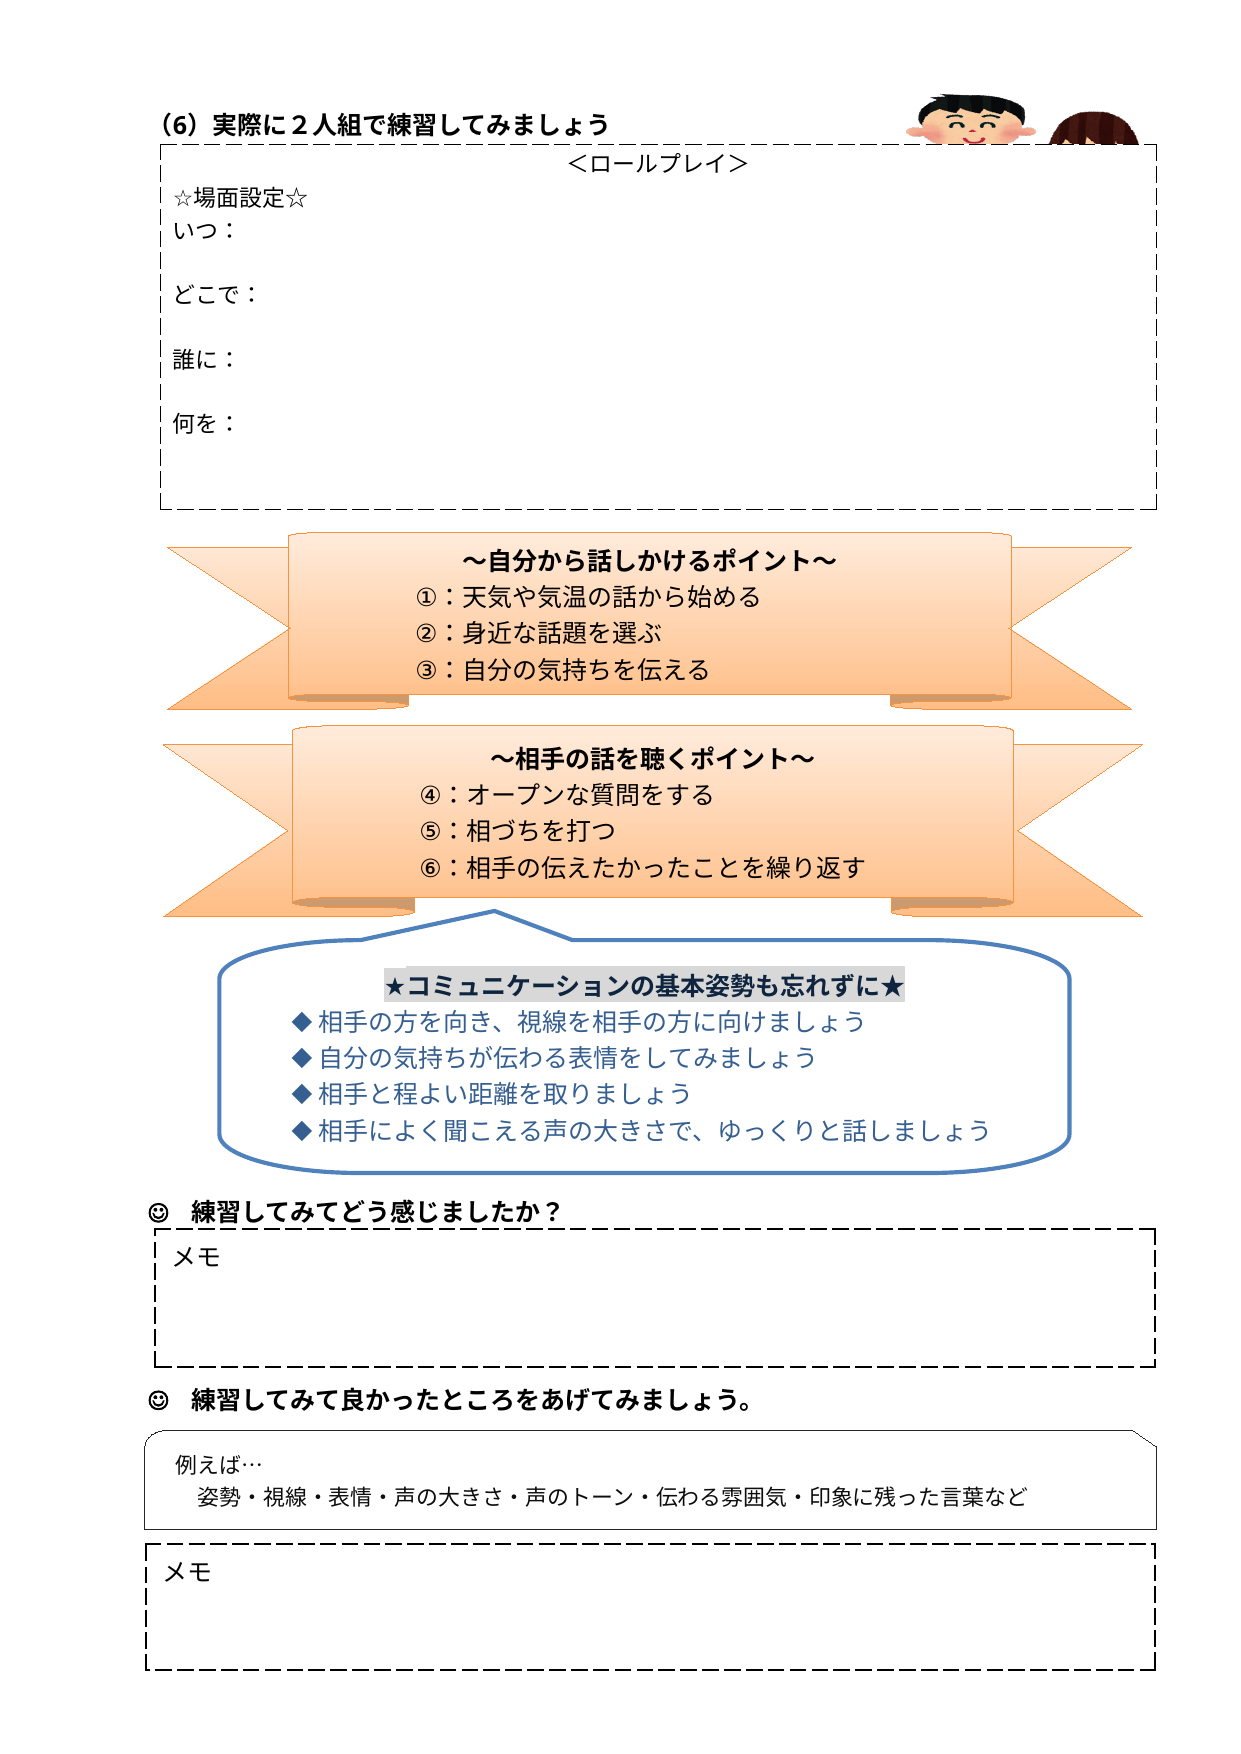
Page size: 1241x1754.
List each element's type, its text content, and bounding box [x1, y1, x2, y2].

picture [895, 89, 1157, 144]
list 練習してみてどう感じましたか？ [148, 1192, 1152, 1230]
text （6）実際に２人組で練習してみましょう [148, 105, 1152, 142]
list 練習してみて良かったところをあげてみましょう。 [148, 1380, 1152, 1417]
